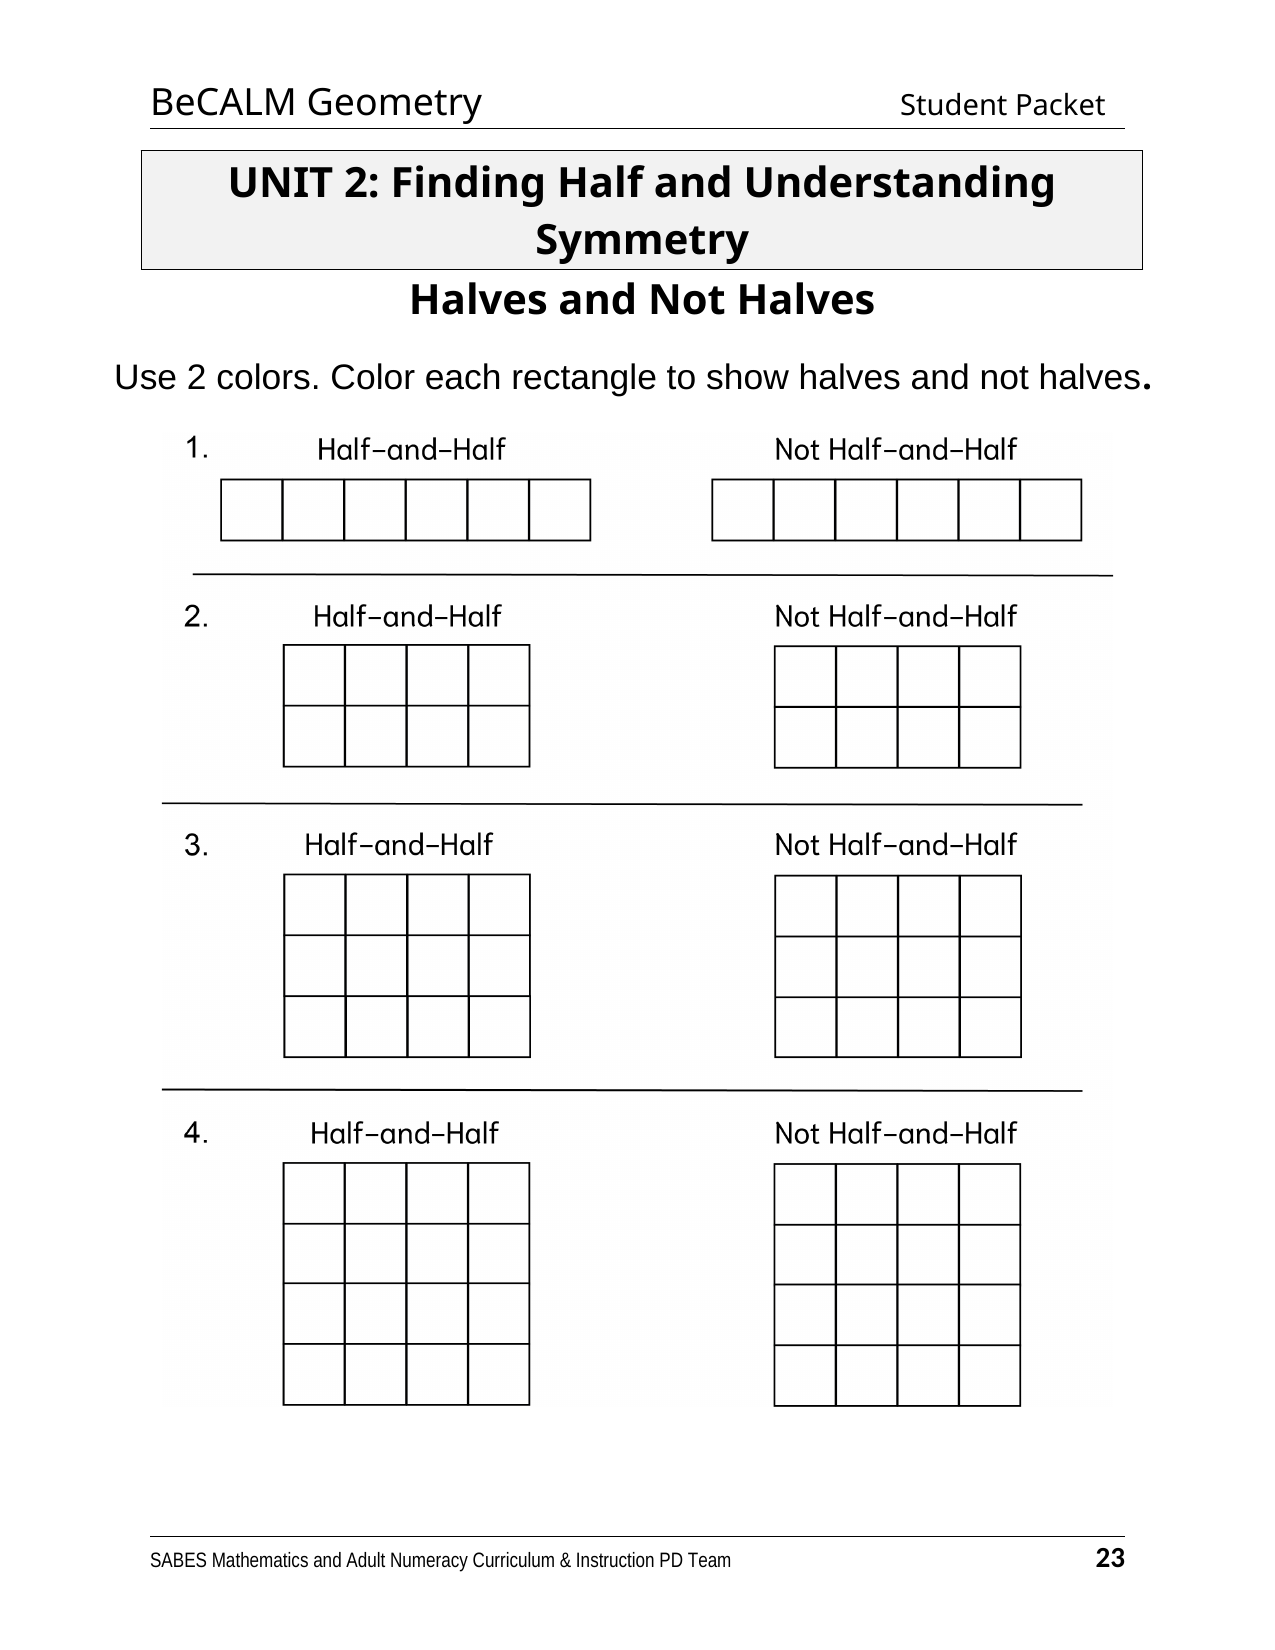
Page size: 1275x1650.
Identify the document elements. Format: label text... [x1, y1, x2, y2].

subtitle Use 2 colors. Color each rectangle to show halves and not halves. [112, 352, 1153, 400]
picture [161, 432, 1114, 1407]
text UNIT 2: Finding Half and Understanding Symmetry [142, 151, 1142, 269]
subtitle Halves and Not Halves [150, 270, 1134, 327]
